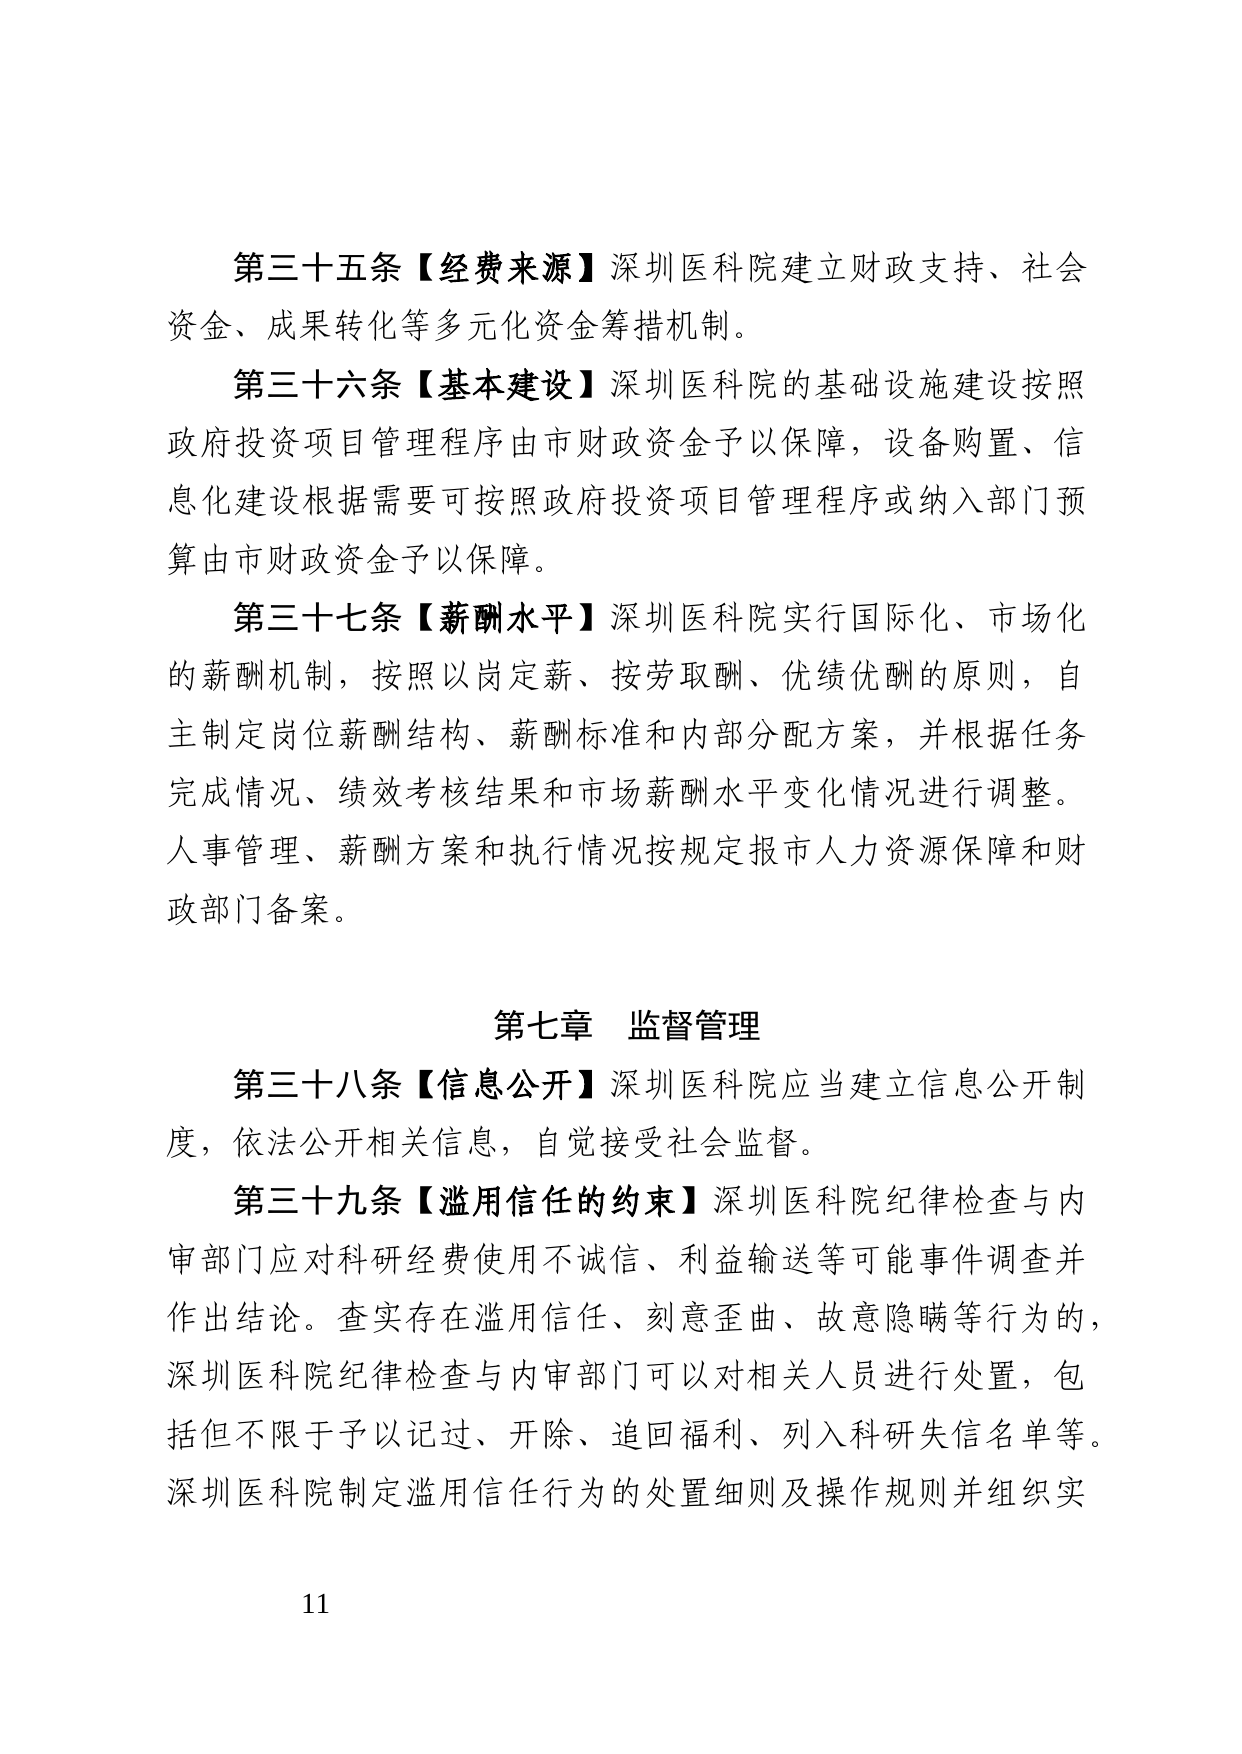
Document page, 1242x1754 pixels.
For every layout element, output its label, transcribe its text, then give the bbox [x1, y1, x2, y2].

text 第七章 监督管理 [165, 991, 1088, 1049]
text 第三十七条【薪酬水平】深圳医科院实行国际化、市场化的薪酬机制，按照以岗定薪、按劳取酬、优绩优酬的原则，自主制定岗位薪酬结构、薪酬标准和内部分配方案，并根据任务完成情况、绩效考核结果和市场薪酬水平变化情况进行调整。人事管理、薪酬方案和执行情况按规定报市人力资源保障和财政部门备案。 [165, 583, 1088, 933]
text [165, 1166, 1088, 1516]
text 第三十六条【基本建设】深圳医科院的基础设施建设按照政府投资项目管理程序由市财政资金予以保障，设备购置、信息化建设根据需要可按照政府投资项目管理程序或纳入部门预算由市财政资金予以保障。 [165, 349, 1088, 583]
text 第三十八条【信息公开】深圳医科院应当建立信息公开制度，依法公开相关信息，自觉接受社会监督。 [165, 1049, 1088, 1166]
text 第三十五条【经费来源】深圳医科院建立财政支持、社会资金、成果转化等多元化资金筹措机制。 [165, 233, 1088, 349]
